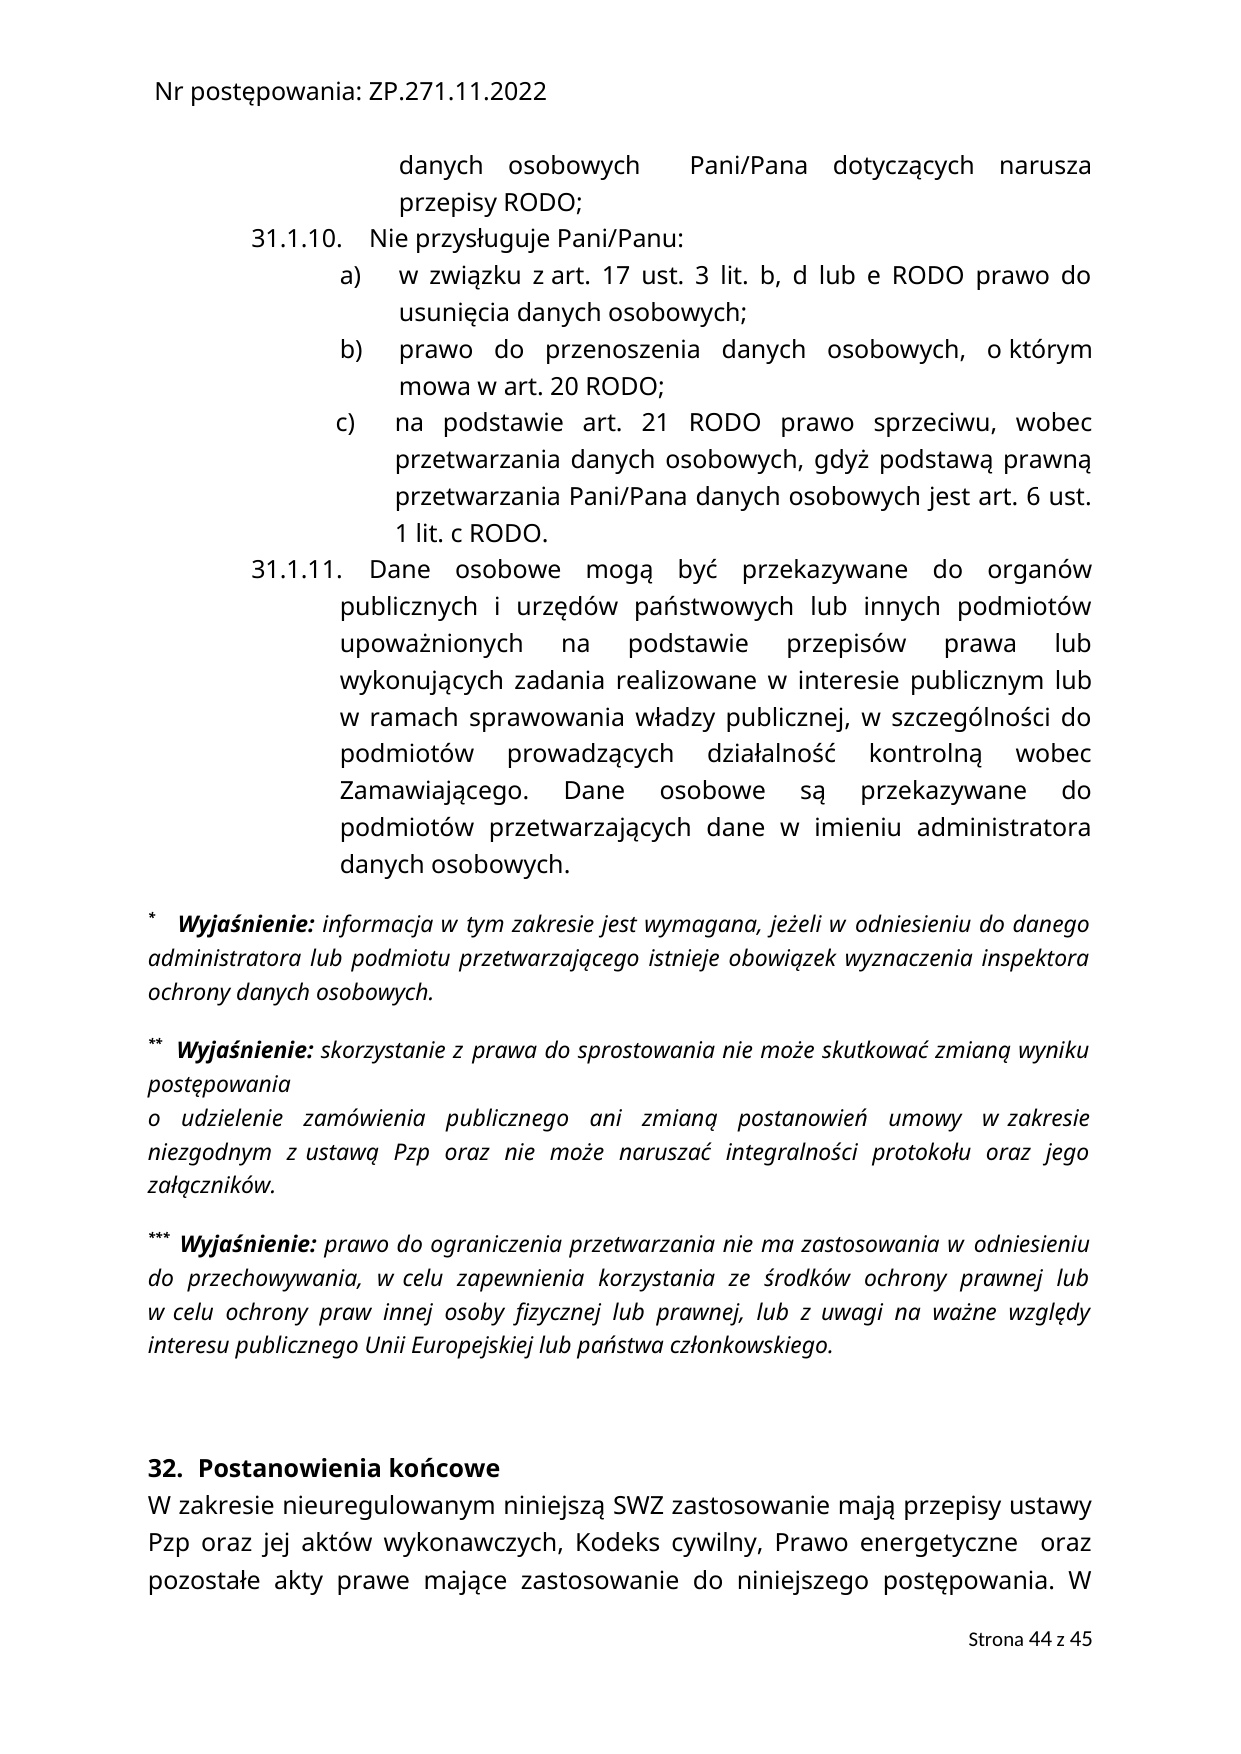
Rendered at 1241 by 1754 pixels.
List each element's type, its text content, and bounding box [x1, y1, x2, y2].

list w związku z art. 17 ust. 3 lit. b, d lub e RODO prawo do usunięcia danych osobowych; [339, 258, 1093, 329]
list Nie przysługuje Pani/Panu: [251, 221, 1093, 255]
text ** Wyjaśnienie: skorzystanie z prawa do sprostowania nie może skutkować zmianą wyniku postępowania o udzielenie zamówienia publicznego ani zmianą postanowień umowy w zakresie niezgodnym z ustawą Pzp oraz nie może naruszać integralności protokołu oraz jego załączników. [148, 1034, 1093, 1201]
text * Wyjaśnienie: informacja w tym zakresie jest wymagana, jeżeli w odniesieniu do danego administratora lub podmiotu przetwarzającego istnieje obowiązek wyznaczenia inspektora ochrony danych osobowych. [148, 908, 1093, 1007]
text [148, 1488, 1093, 1597]
text *** Wyjaśnienie: prawo do ograniczenia przetwarzania nie ma zastosowania w odniesieniu do przechowywania, w celu zapewnienia korzystania ze środków ochrony prawnej lub w celu ochrony praw innej osoby fizycznej lub prawnej, lub z uwagi na ważne względy interesu publicznego Unii Europejskiej lub państwa członkowskiego. [148, 1228, 1093, 1361]
list na podstawie art. 21 RODO prawo sprzeciwu, wobec przetwarzania danych osobowych, gdyż podstawą prawną przetwarzania Pani/Pana danych osobowych jest art. 6 ust. 1 lit. c RODO. [335, 405, 1093, 549]
subtitle Postanowienia końcowe [148, 1450, 1093, 1484]
list Dane osobowe mogą być przekazywane do organów publicznych i urzędów państwowych lub innych podmiotów upoważnionych na podstawie przepisów prawa lub wykonujących zadania realizowane w interesie publicznym lub w ramach sprawowania władzy publicznej, w szczególności do podmiotów prowadzących działalność kontrolną wobec Zamawiającego. Dane osobowe są przekazywane do podmiotów przetwarzających dane w imieniu administratora danych osobowych. [251, 552, 1093, 880]
list prawo do przenoszenia danych osobowych, o którym mowa w art. 20 RODO; [339, 331, 1093, 402]
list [339, 148, 1093, 218]
